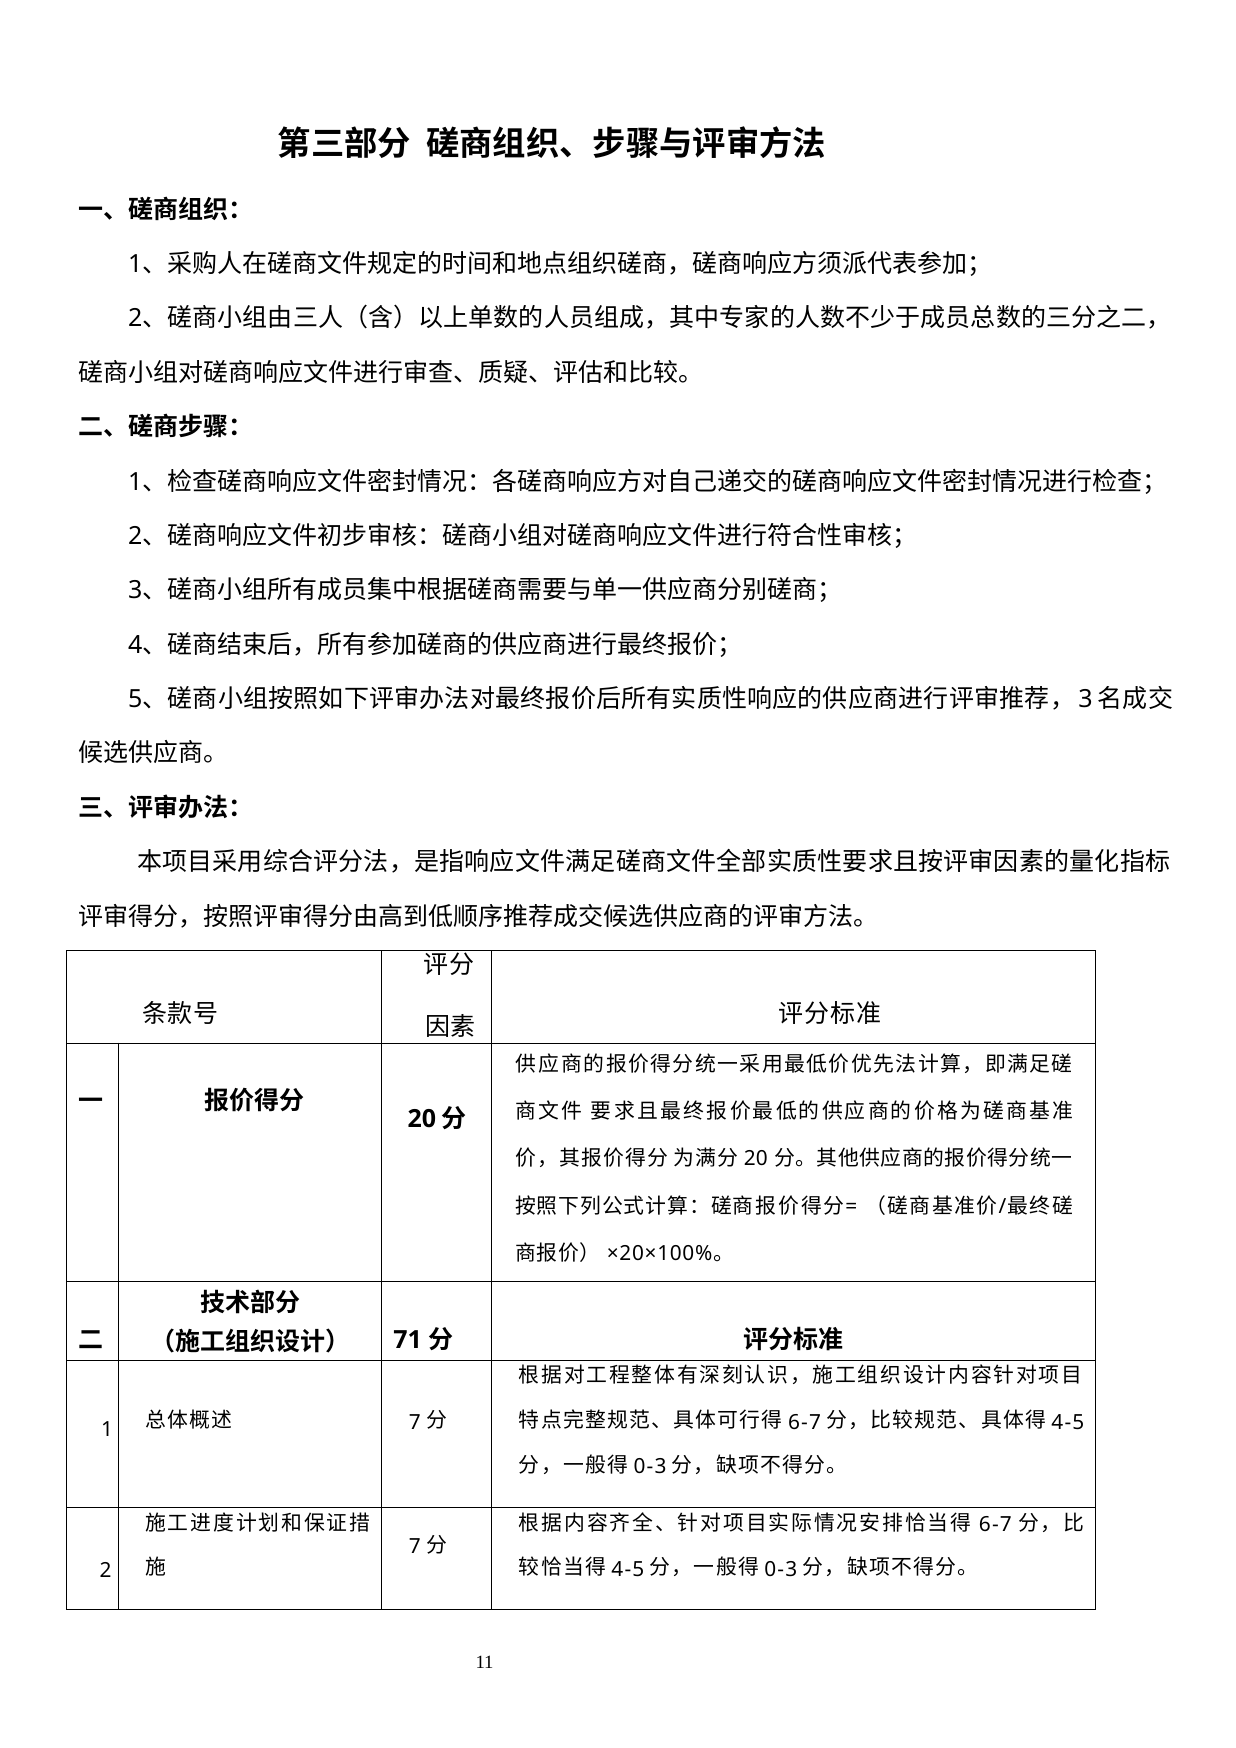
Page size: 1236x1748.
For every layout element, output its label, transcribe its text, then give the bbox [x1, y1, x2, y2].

table_header 评分 因素 [382, 951, 491, 1042]
table_cell 施工进度计划和保证措施 [119, 1508, 381, 1609]
text 二、磋商步骤： [78, 407, 1173, 443]
table_cell 7分 [382, 1508, 491, 1609]
table_cell 技术部分 （施工组织设计） [119, 1282, 381, 1359]
table_cell 2 [67, 1508, 118, 1609]
text 2、磋商小组由三人（含）以上单数的人员组成，其中专家的人数不少于成员总数的三分之二，磋商小组对磋商响应文件进行审查、质疑、评估和比较。 [78, 298, 1173, 388]
table_cell 根据对工程整体有深刻认识，施工组织设计内容针对项目特点完整规范、具体可行得6-7分，比较规范、具体得4-5分，一般得0-3分，缺项不得分。 [492, 1361, 1095, 1507]
table_cell 根据内容齐全、针对项目实际情况安排恰当得6-7分，比较恰当得4-5分，一般得0-3分，缺项不得分。 [492, 1508, 1095, 1609]
table_cell 7分 [382, 1361, 491, 1507]
table_header 评分标准 [492, 951, 1095, 1042]
text 1、检查磋商响应文件密封情况：各磋商响应方对自己递交的磋商响应文件密封情况进行检查； [78, 461, 1173, 497]
text 第三部分 磋商组织、步骤与评审方法 [0, 117, 1173, 165]
table_cell 1 [67, 1361, 118, 1507]
table_cell 报价得分 [119, 1044, 381, 1281]
text 2、磋商响应文件初步审核：磋商小组对磋商响应文件进行符合性审核； [78, 515, 1173, 552]
text 1、采购人在磋商文件规定的时间和地点组织磋商，磋商响应方须派代表参加； [78, 243, 1173, 280]
table_cell 总体概述 [119, 1361, 381, 1507]
table_cell 20分 [382, 1044, 491, 1281]
table_cell 供应商的报价得分统一采用最低价优先法计算，即满足磋商文件 要求且最终报价最低的供应商的价格为磋商基准价，其报价得分 为满分 20 分。其他供应商的报价得分统一按照下列公式计算：磋商报价得分= （磋商基准价/最终磋商报价） ×20×100%。 [492, 1044, 1095, 1281]
text 三、评审办法： [78, 787, 1173, 823]
table_cell 评分标准 [492, 1282, 1095, 1359]
text 3、磋商小组所有成员集中根据磋商需要与单一供应商分别磋商； [78, 570, 1173, 606]
text 本项目采用综合评分法，是指响应文件满足磋商文件全部实质性要求且按评审因素的量化指标评审得分，按照评审得分由高到低顺序推荐成交候选供应商的评审方法。 [78, 842, 1173, 932]
table_cell 一 [67, 1044, 118, 1281]
text 5、磋商小组按照如下评审办法对最终报价后所有实质性响应的供应商进行评审推荐，3名成交候选供应商。 [78, 678, 1173, 769]
text 4、磋商结束后，所有参加磋商的供应商进行最终报价； [78, 624, 1173, 660]
table_header 条款号 [67, 951, 381, 1042]
table_cell 二 [67, 1282, 118, 1359]
table_cell 71 分 [382, 1282, 491, 1359]
text 一、磋商组织： [78, 189, 1173, 225]
